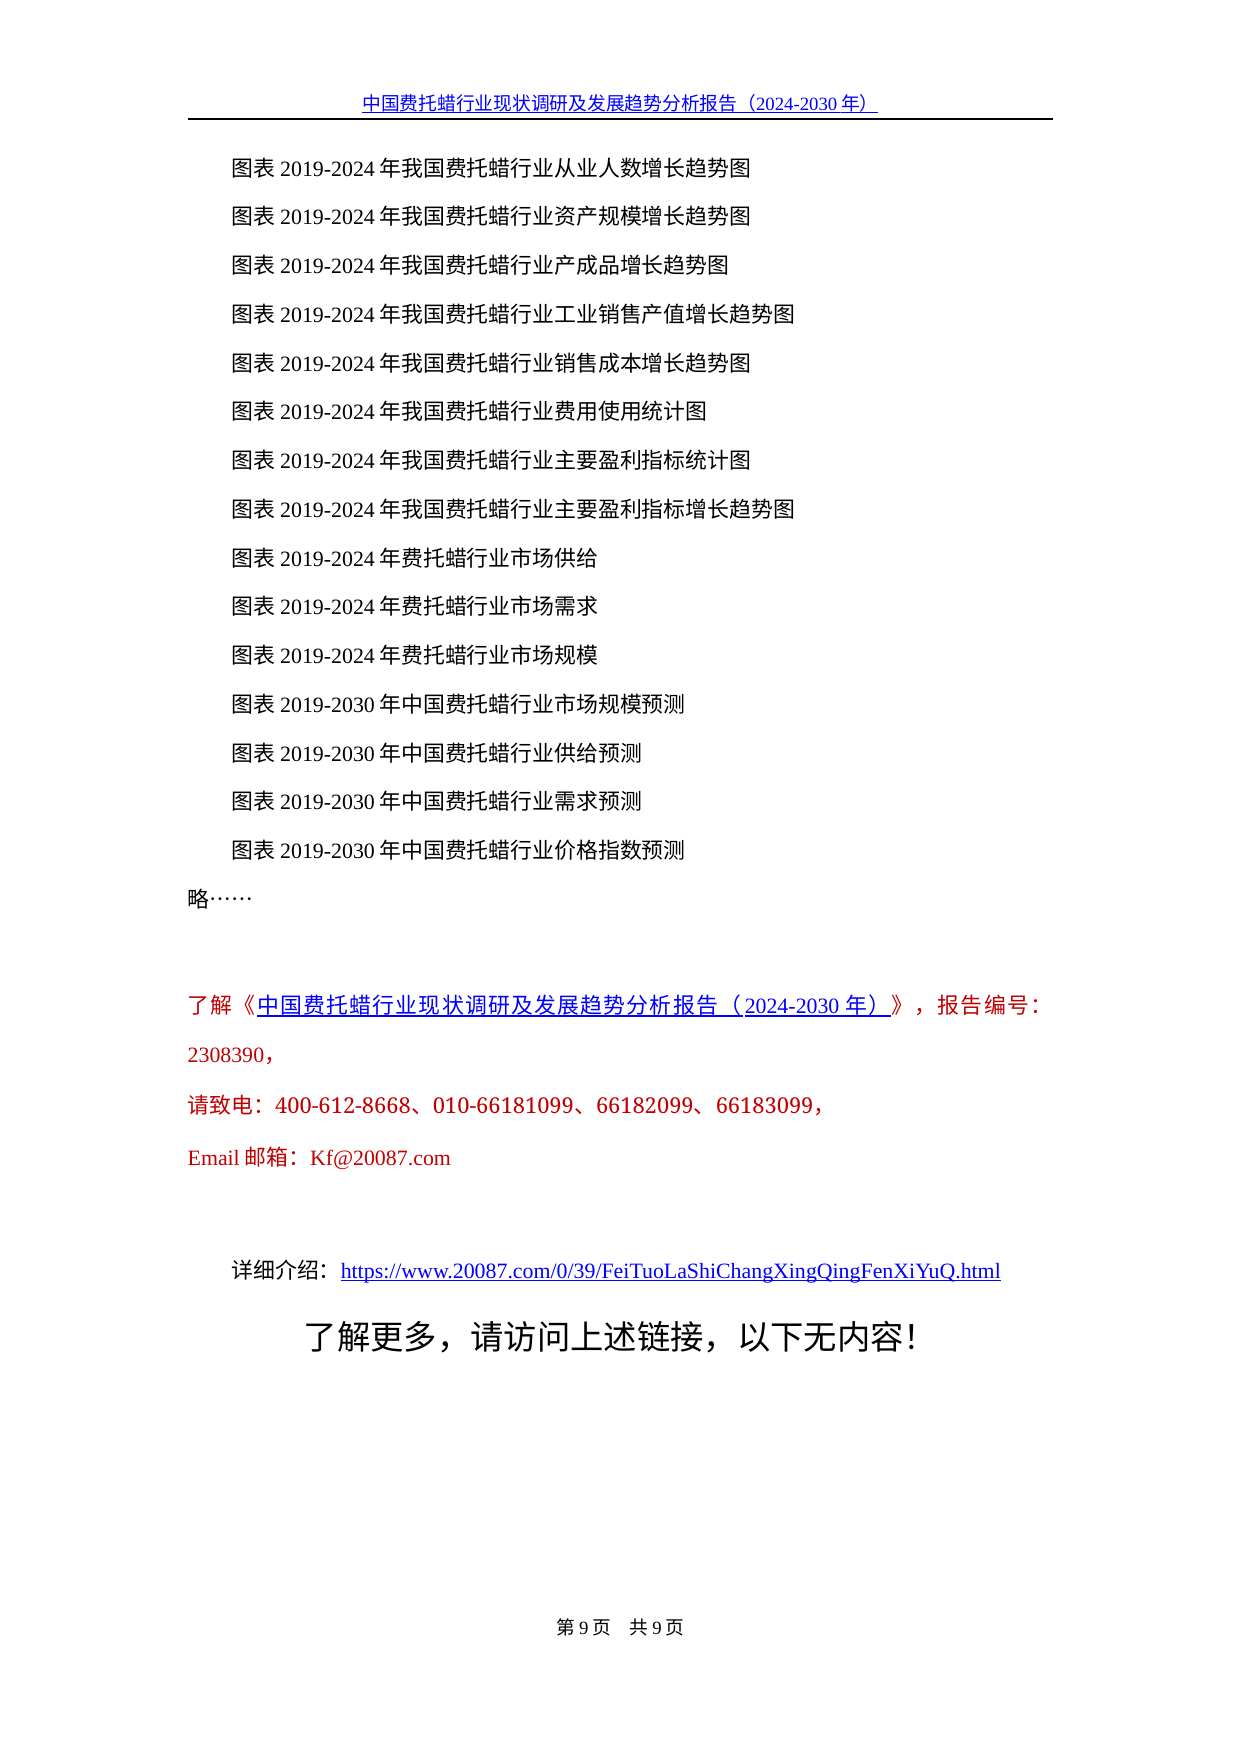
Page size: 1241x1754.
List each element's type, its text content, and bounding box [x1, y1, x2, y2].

text Email邮箱：Kf@20087.com [187, 1140, 1053, 1172]
title 了解更多，请访问上述链接，以下无内容！ [187, 1303, 1053, 1368]
text 请致电：400-612-8668、010-66181099、66182099、66183099， [187, 1088, 1053, 1121]
text 了解《中国费托蜡行业现状调研及发展趋势分析报告（2024-2030年）》，报告编号：2308390， [187, 988, 1053, 1069]
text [187, 150, 1053, 914]
text 详细介绍：https://www.20087.com/0/39/FeiTuoLaShiChangXingQingFenXiYuQ.html [187, 1253, 1053, 1285]
